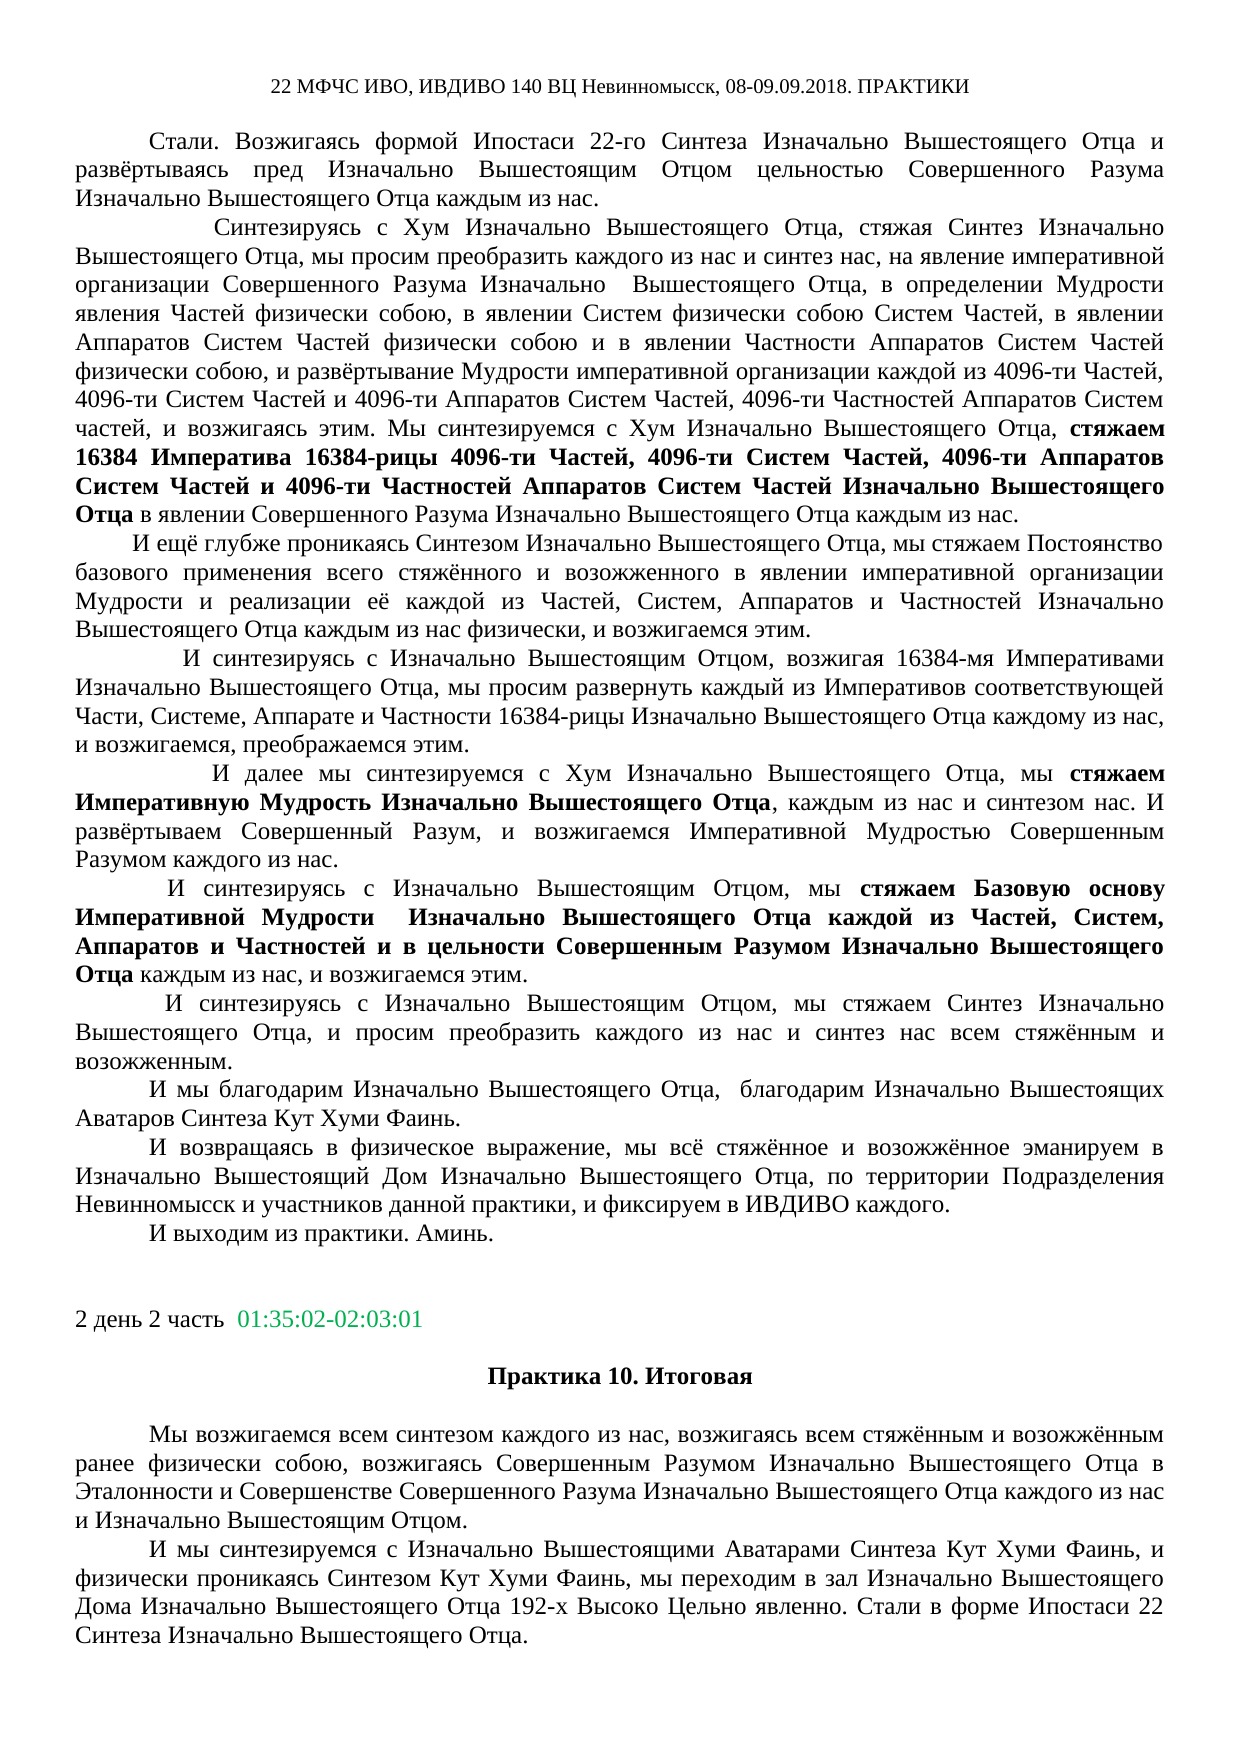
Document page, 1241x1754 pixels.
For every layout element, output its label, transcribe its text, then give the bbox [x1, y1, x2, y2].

text И мы благодарим Изначально Вышестоящего Отца, благодарим Изначально Вышестоящих Аватаров Синтеза Кут Хуми Фаинь. [75, 1074, 1165, 1132]
text И синтезируясь с Изначально Вышестоящим Отцом, мы стяжаем Базовую основу Императивной Мудрости Изначально Вышестоящего Отца каждой из Частей, Систем, Аппаратов и Частностей и в цельности Совершенным Разумом Изначально Вышестоящего Отца каждым из нас, и возжигаемся этим. [75, 873, 1165, 988]
text И синтезируясь с Изначально Вышестоящим Отцом, мы стяжаем Синтез Изначально Вышестоящего Отца, и просим преобразить каждого из нас и синтез нас всем стяжённым и возожженным. [75, 988, 1165, 1074]
text 2 день 2 часть 01:35:02-02:03:01 [75, 1304, 1165, 1333]
text Мы возжигаемся всем синтезом каждого из нас, возжигаясь всем стяжённым и возожжённым ранее физически собою, возжигаясь Совершенным Разумом Изначально Вышестоящего Отца в Эталонности и Совершенстве Совершенного Разума Изначально Вышестоящего Отца каждого из нас и Изначально Вышестоящим Отцом. [75, 1419, 1165, 1534]
text И мы синтезируемся с Изначально Вышестоящими Аватарами Синтеза Кут Хуми Фаинь, и физически проникаясь Синтезом Кут Хуми Фаинь, мы переходим в зал Изначально Вышестоящего Дома Изначально Вышестоящего Отца 192-х Высоко Цельно явленно. Стали в форме Ипостаси 22 Синтеза Изначально Вышестоящего Отца. [75, 1534, 1165, 1649]
text И выходим из практики. Аминь. [75, 1218, 1165, 1247]
text И синтезируясь с Изначально Вышестоящим Отцом, возжигая 16384-мя Императивами Изначально Вышестоящего Отца, мы просим развернуть каждый из Императивов соответствующей Части, Системе, Аппарате и Частности 16384-рицы Изначально Вышестоящего Отца каждому из нас, и возжигаемся, преображаемся этим. [75, 643, 1165, 758]
text Практика 10. Итоговая [75, 1361, 1165, 1390]
text Стали. Возжигаясь формой Ипостаси 22-го Синтеза Изначально Вышестоящего Отца и развёртываясь пред Изначально Вышестоящим Отцом цельностью Совершенного Разума Изначально Вышестоящего Отца каждым из нас. [75, 126, 1165, 212]
text И далее мы синтезируемся с Хум Изначально Вышестоящего Отца, мы стяжаем Императивную Мудрость Изначально Вышестоящего Отца, каждым из нас и синтезом нас. И развёртываем Совершенный Разум, и возжигаемся Императивной Мудростью Совершенным Разумом каждого из нас. [75, 758, 1165, 873]
text Синтезируясь с Хум Изначально Вышестоящего Отца, стяжая Синтез Изначально Вышестоящего Отца, мы просим преобразить каждого из нас и синтез нас, на явление императивной организации Совершенного Разума Изначально Вышестоящего Отца, в определении Мудрости явления Частей физически собою, в явлении Систем физически собою Систем Частей, в явлении Аппаратов Систем Частей физически собою и в явлении Частности Аппаратов Систем Частей физически собою, и развёртывание Мудрости императивной организации каждой из 4096-ти Частей, 4096-ти Систем Частей и 4096-ти Аппаратов Систем Частей, 4096-ти Частностей Аппаратов Систем частей, и возжигаясь этим. Мы синтезируемся с Хум Изначально Вышестоящего Отца, стяжаем 16384 Императива 16384-рицы 4096-ти Частей, 4096-ти Систем Частей, 4096-ти Аппаратов Систем Частей и 4096-ти Частностей Аппаратов Систем Частей Изначально Вышестоящего Отца в явлении Совершенного Разума Изначально Вышестоящего Отца каждым из нас. [75, 212, 1165, 528]
text И возвращаясь в физическое выражение, мы всё стяжённое и возожжённое эманируем в Изначально Вышестоящий Дом Изначально Вышестоящего Отца, по территории Подразделения Невинномысск и участников данной практики, и фиксируем в ИВДИВО каждого. [75, 1132, 1165, 1218]
text И ещё глубже проникаясь Синтезом Изначально Вышестоящего Отца, мы стяжаем Постоянство базового применения всего стяжённого и возожженного в явлении императивной организации Мудрости и реализации её каждой из Частей, Систем, Аппаратов и Частностей Изначально Вышестоящего Отца каждым из нас физически, и возжигаемся этим. [75, 528, 1165, 643]
